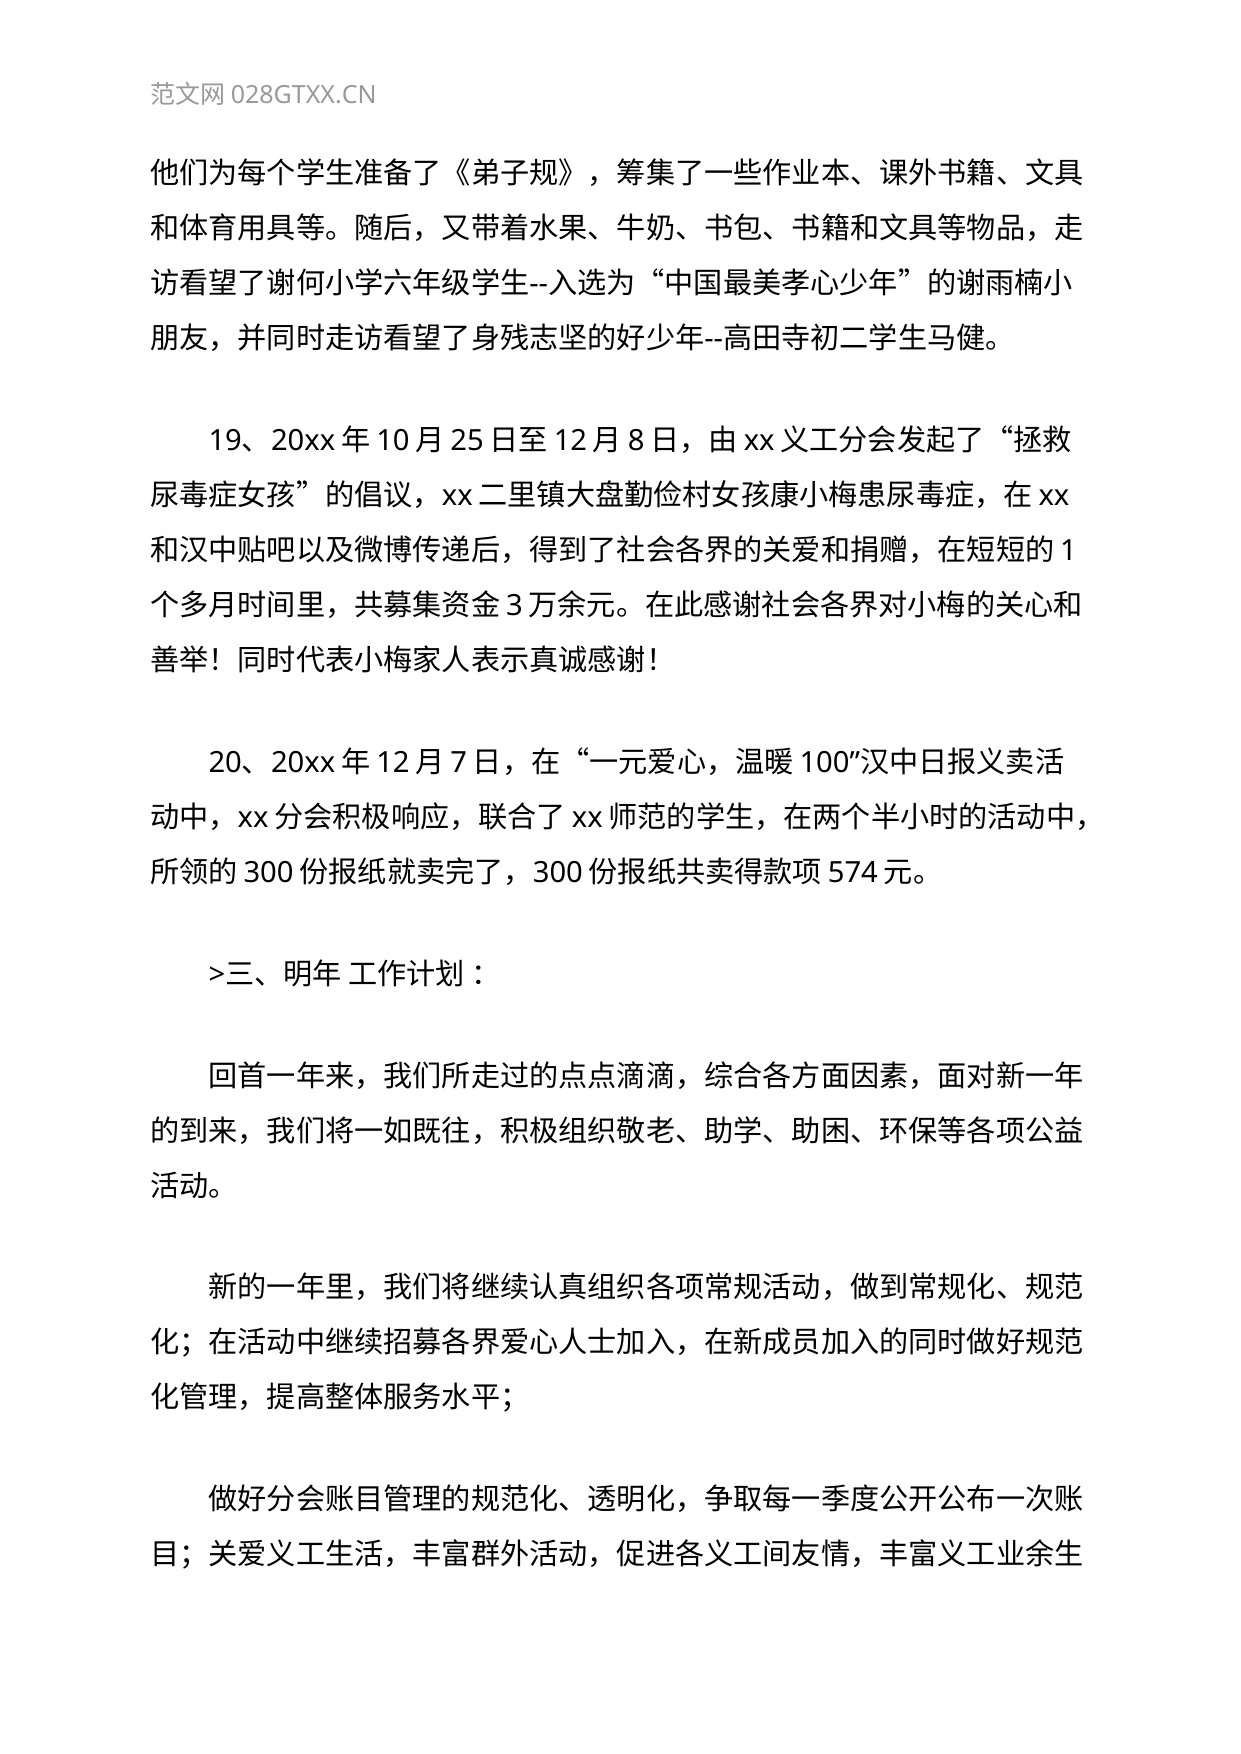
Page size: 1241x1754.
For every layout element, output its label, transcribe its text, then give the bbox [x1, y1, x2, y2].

text 新的一年里，我们将继续认真组织各项常规活动，做到常规化、规范化；在活动中继续招募各界爱心人士加入，在新成员加入的同时做好规范化管理，提高整体服务水平； [150, 1264, 1090, 1416]
text 回首一年来，我们所走过的点点滴滴，综合各方面因素，面对新一年的到来，我们将一如既往，积极组织敬老、助学、助困、环保等各项公益活动。 [150, 1052, 1090, 1204]
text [150, 1476, 1090, 1573]
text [150, 150, 1090, 357]
text 20、20xx年12月7日，在“一元爱心，温暖100”汉中日报义卖活动中，xx分会积极响应，联合了xx师范的学生，在两个半小时的活动中，所领的300份报纸就卖完了，300份报纸共卖得款项574元。 [150, 738, 1090, 891]
text >三、明年 工作计划 ： [150, 951, 1090, 993]
text 19、20xx年10月25日至12月8日，由xx义工分会发起了“拯救尿毒症女孩”的倡议，xx二里镇大盘勤俭村女孩康小梅患尿毒症，在xx和汉中贴吧以及微博传递后，得到了社会各界的关爱和捐赠，在短短的1个多月时间里，共募集资金3万余元。在此感谢社会各界对小梅的关心和善举！同时代表小梅家人表示真诚感谢！ [150, 417, 1090, 679]
